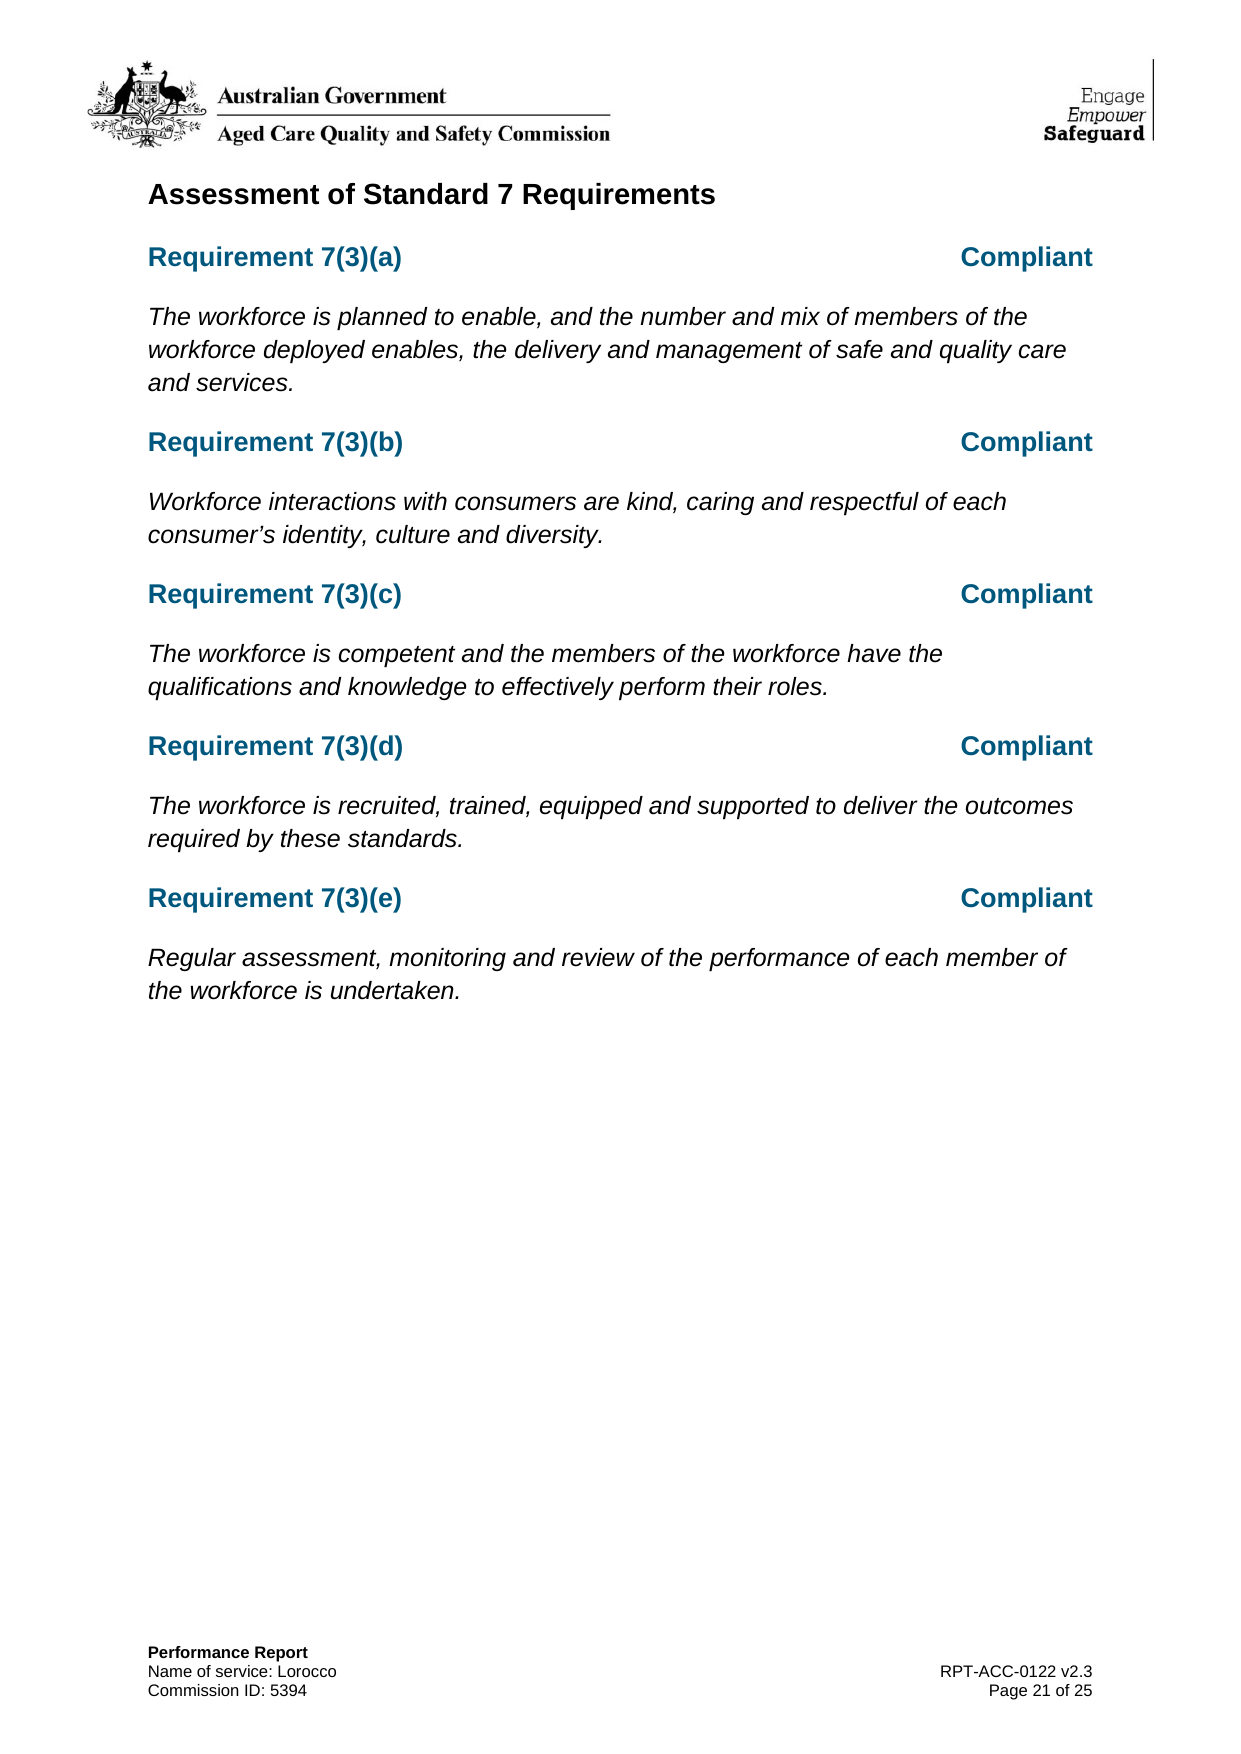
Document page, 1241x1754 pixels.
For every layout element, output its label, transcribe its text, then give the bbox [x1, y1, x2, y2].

subtitle Requirement 7(3)(c) Compliant [148, 578, 1092, 609]
subtitle Requirement 7(3)(b) Compliant [148, 426, 1092, 457]
subtitle Requirement 7(3)(a) Compliant [148, 241, 1092, 272]
text Workforce interactions with consumers are kind, caring and respectful of each consumer’s identity, culture and diversity. [148, 487, 1092, 548]
subtitle Requirement 7(3)(e) Compliant [148, 882, 1092, 913]
subtitle Assessment of Standard 7 Requirements [148, 177, 1092, 211]
text Regular assessment, monitoring and review of the performance of each member of the workforce is undertaken. [148, 943, 1092, 1004]
picture [1, 0, 1241, 169]
subtitle Requirement 7(3)(d) Compliant [148, 730, 1092, 761]
text The workforce is recruited, trained, equipped and supported to deliver the outcomes required by these standards. [148, 791, 1092, 852]
text The workforce is competent and the members of the workforce have the qualifications and knowledge to effectively perform their roles. [148, 639, 1092, 700]
text The workforce is planned to enable, and the number and mix of members of the workforce deployed enables, the delivery and management of safe and quality care and services. [148, 302, 1092, 396]
